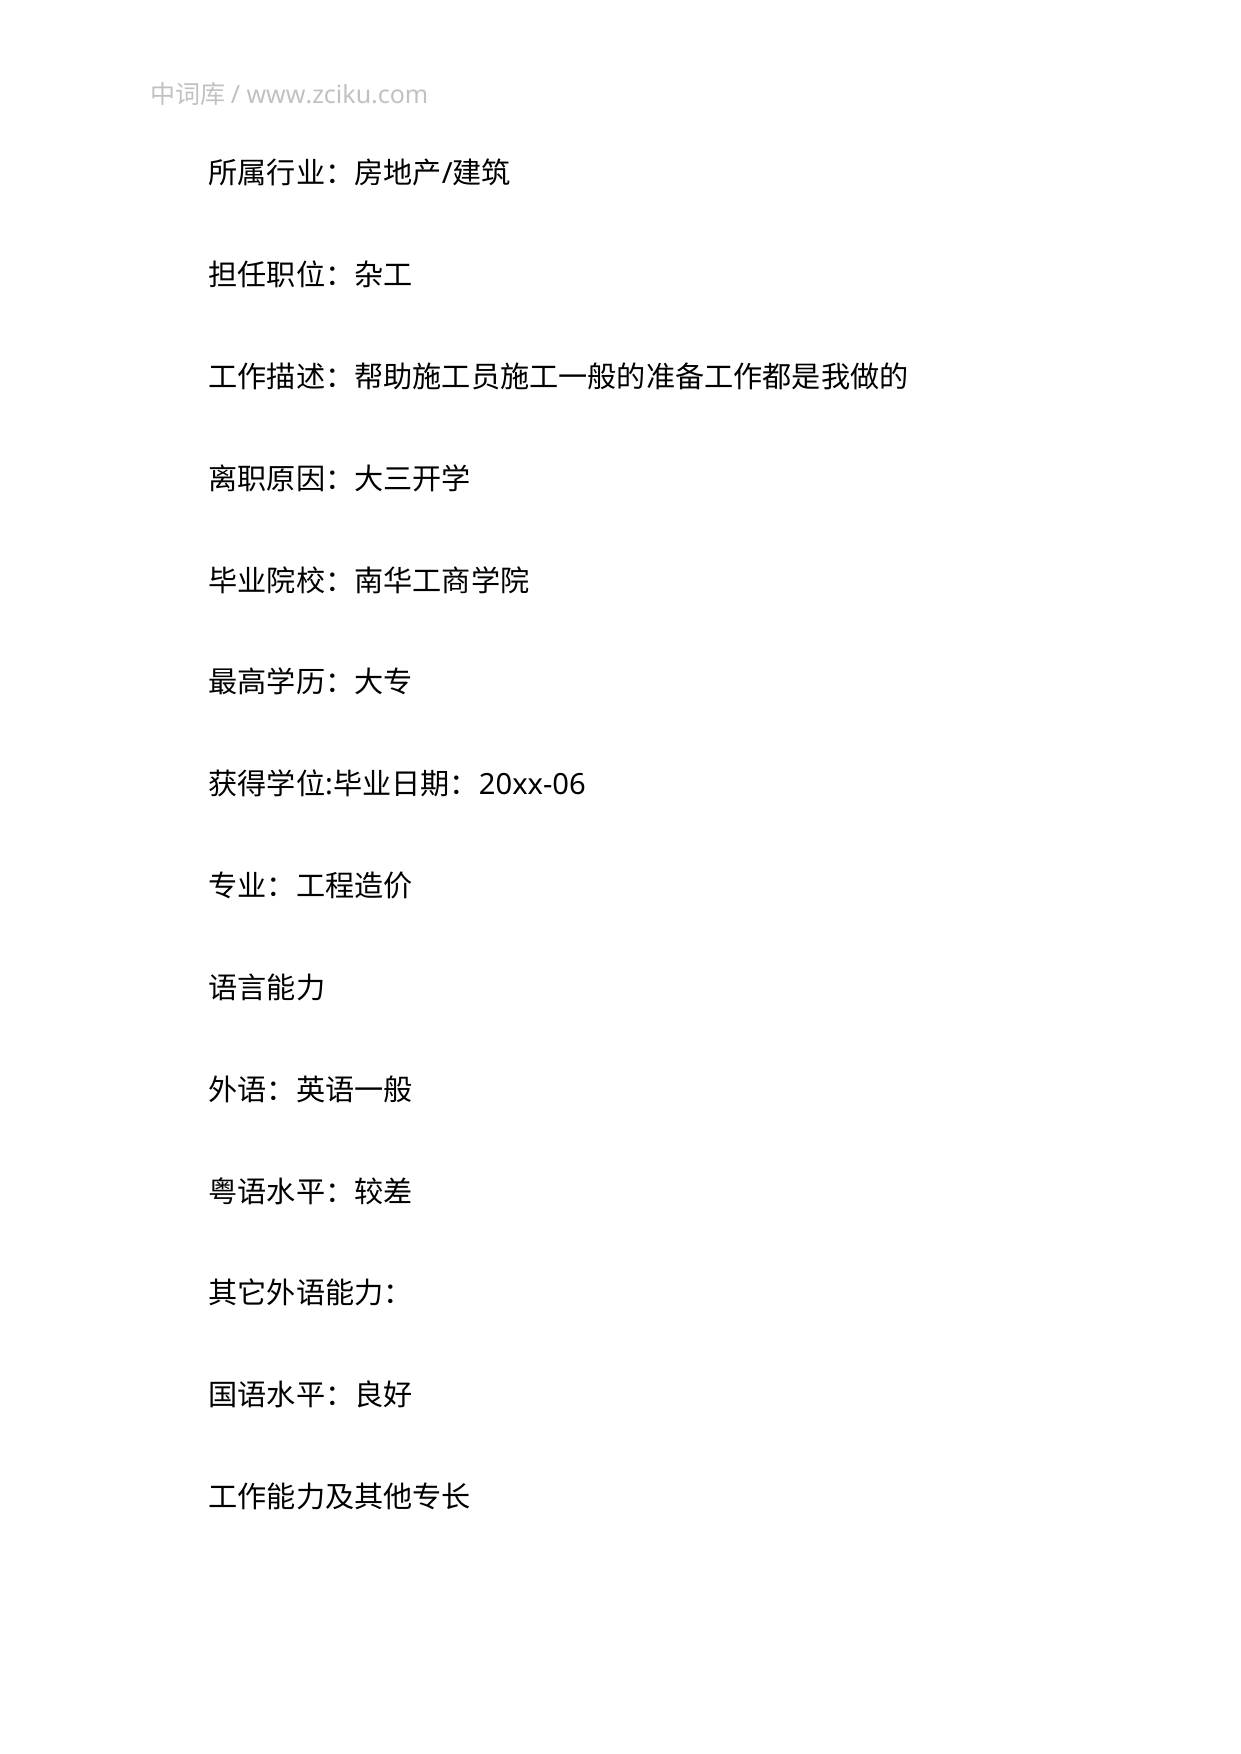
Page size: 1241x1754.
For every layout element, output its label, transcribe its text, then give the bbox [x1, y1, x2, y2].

text 所属行业：房地产/建筑 [150, 150, 1090, 192]
text 毕业院校：南华工商学院 [150, 557, 1090, 599]
text 最高学历：大专 [150, 659, 1090, 701]
text 担任职位：杂工 [150, 252, 1090, 294]
text 其它外语能力： [150, 1270, 1090, 1312]
text 外语：英语一般 [150, 1066, 1090, 1109]
text 离职原因：大三开学 [150, 456, 1090, 498]
text 工作能力及其他专长 [150, 1473, 1090, 1516]
text 语言能力 [150, 964, 1090, 1007]
text 专业：工程造价 [150, 863, 1090, 905]
text 国语水平：良好 [150, 1372, 1090, 1414]
text 粤语水平：较差 [150, 1168, 1090, 1210]
text 获得学位:毕业日期：20xx-06 [150, 761, 1090, 803]
text 工作描述：帮助施工员施工一般的准备工作都是我做的 [150, 354, 1090, 396]
